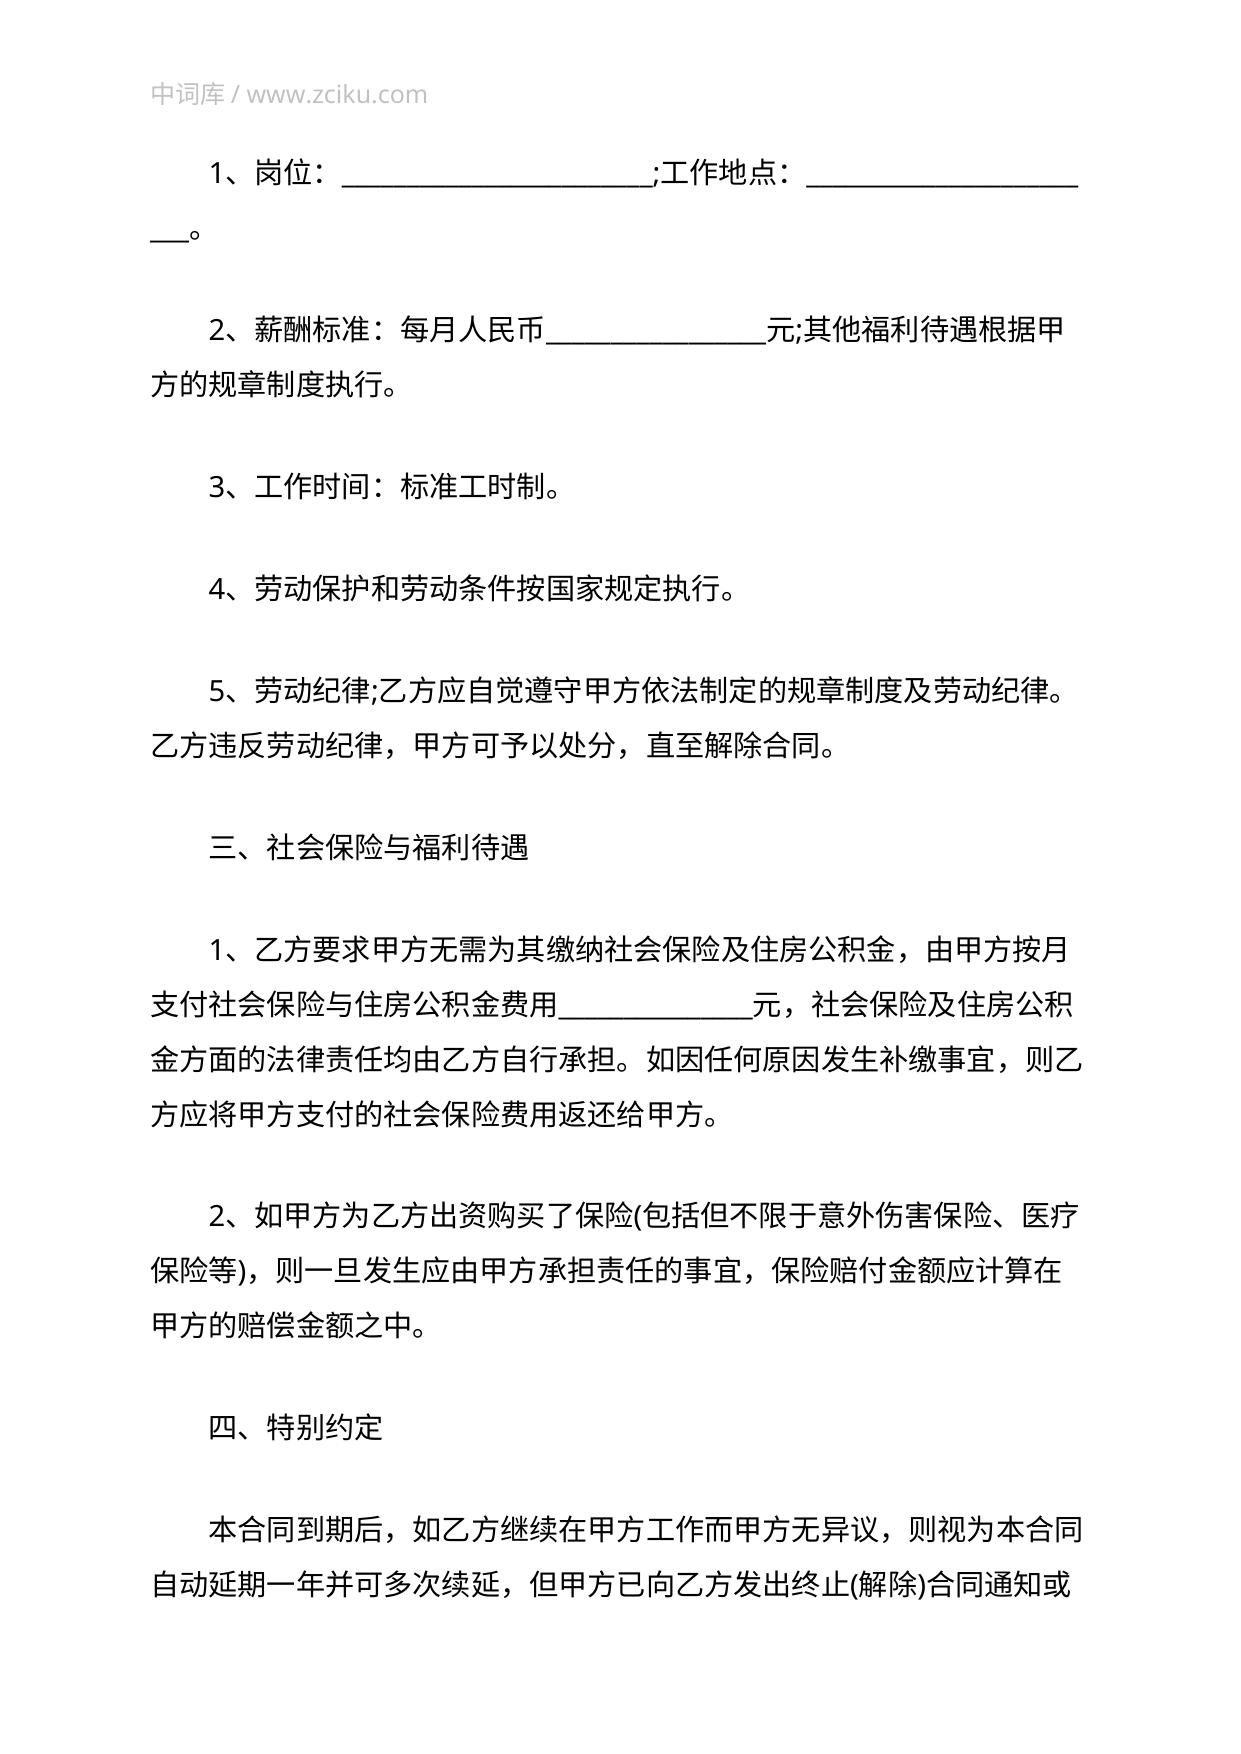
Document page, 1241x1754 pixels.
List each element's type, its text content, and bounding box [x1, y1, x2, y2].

text 1、岗位：________________________;工作地点：________________________。 [150, 150, 1090, 247]
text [150, 1506, 1090, 1604]
text 4、劳动保护和劳动条件按国家规定执行。 [150, 566, 1090, 608]
text 三、社会保险与福利待遇 [150, 824, 1090, 867]
text 5、劳动纪律;乙方应自觉遵守甲方依法制定的规章制度及劳动纪律。乙方违反劳动纪律，甲方可予以处分，直至解除合同。 [150, 668, 1090, 765]
text 2、如甲方为乙方出资购买了保险(包括但不限于意外伤害保险、医疗保险等)，则一旦发生应由甲方承担责任的事宜，保险赔付金额应计算在甲方的赔偿金额之中。 [150, 1193, 1090, 1345]
text 四、特别约定 [150, 1405, 1090, 1447]
text 2、薪酬标准：每月人民币_________________元;其他福利待遇根据甲方的规章制度执行。 [150, 307, 1090, 404]
text 3、工作时间：标准工时制。 [150, 464, 1090, 506]
text 1、乙方要求甲方无需为其缴纳社会保险及住房公积金，由甲方按月支付社会保险与住房公积金费用_______________元，社会保险及住房公积金方面的法律责任均由乙方自行承担。如因任何原因发生补缴事宜，则乙方应将甲方支付的社会保险费用返还给甲方。 [150, 926, 1090, 1133]
